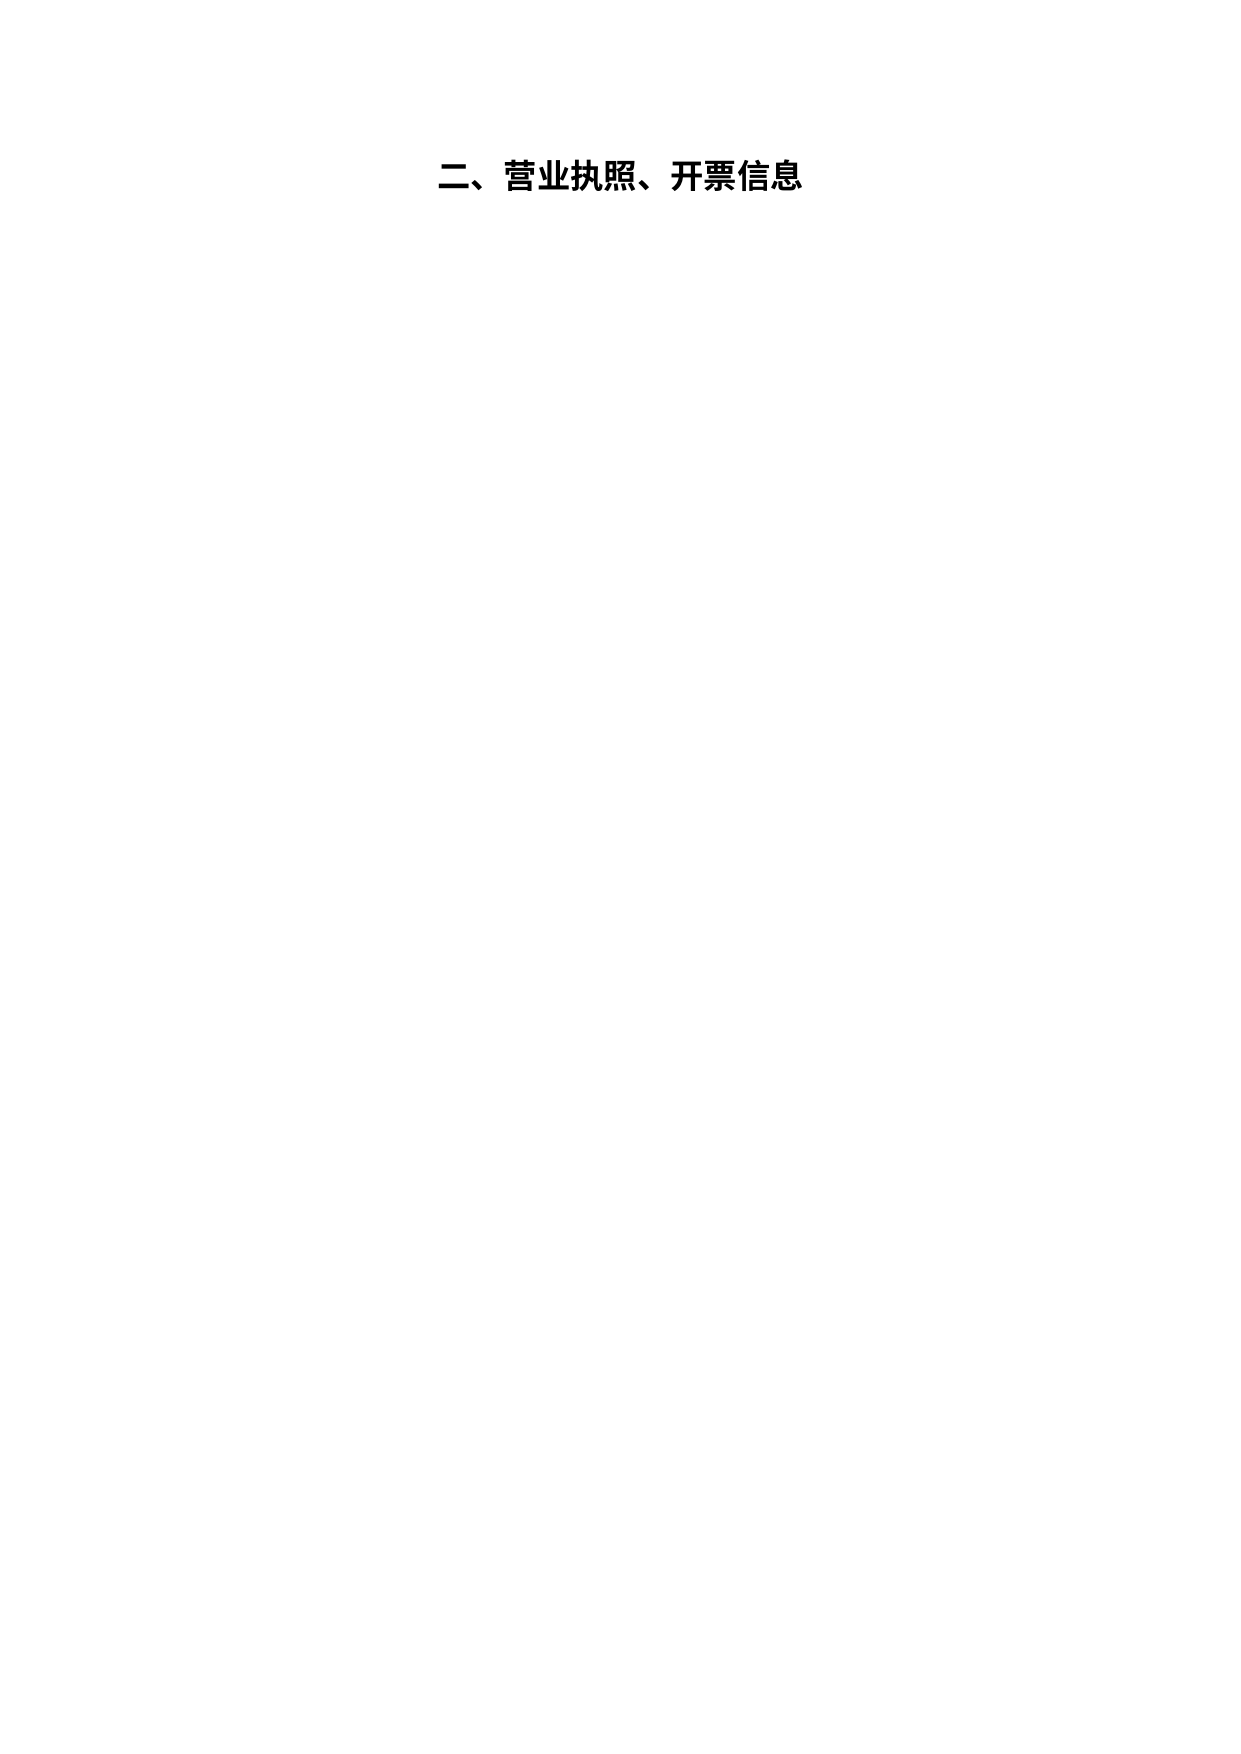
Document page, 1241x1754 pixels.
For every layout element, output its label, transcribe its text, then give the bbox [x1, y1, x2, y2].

text 二、营业执照、开票信息 [187, 150, 1053, 198]
